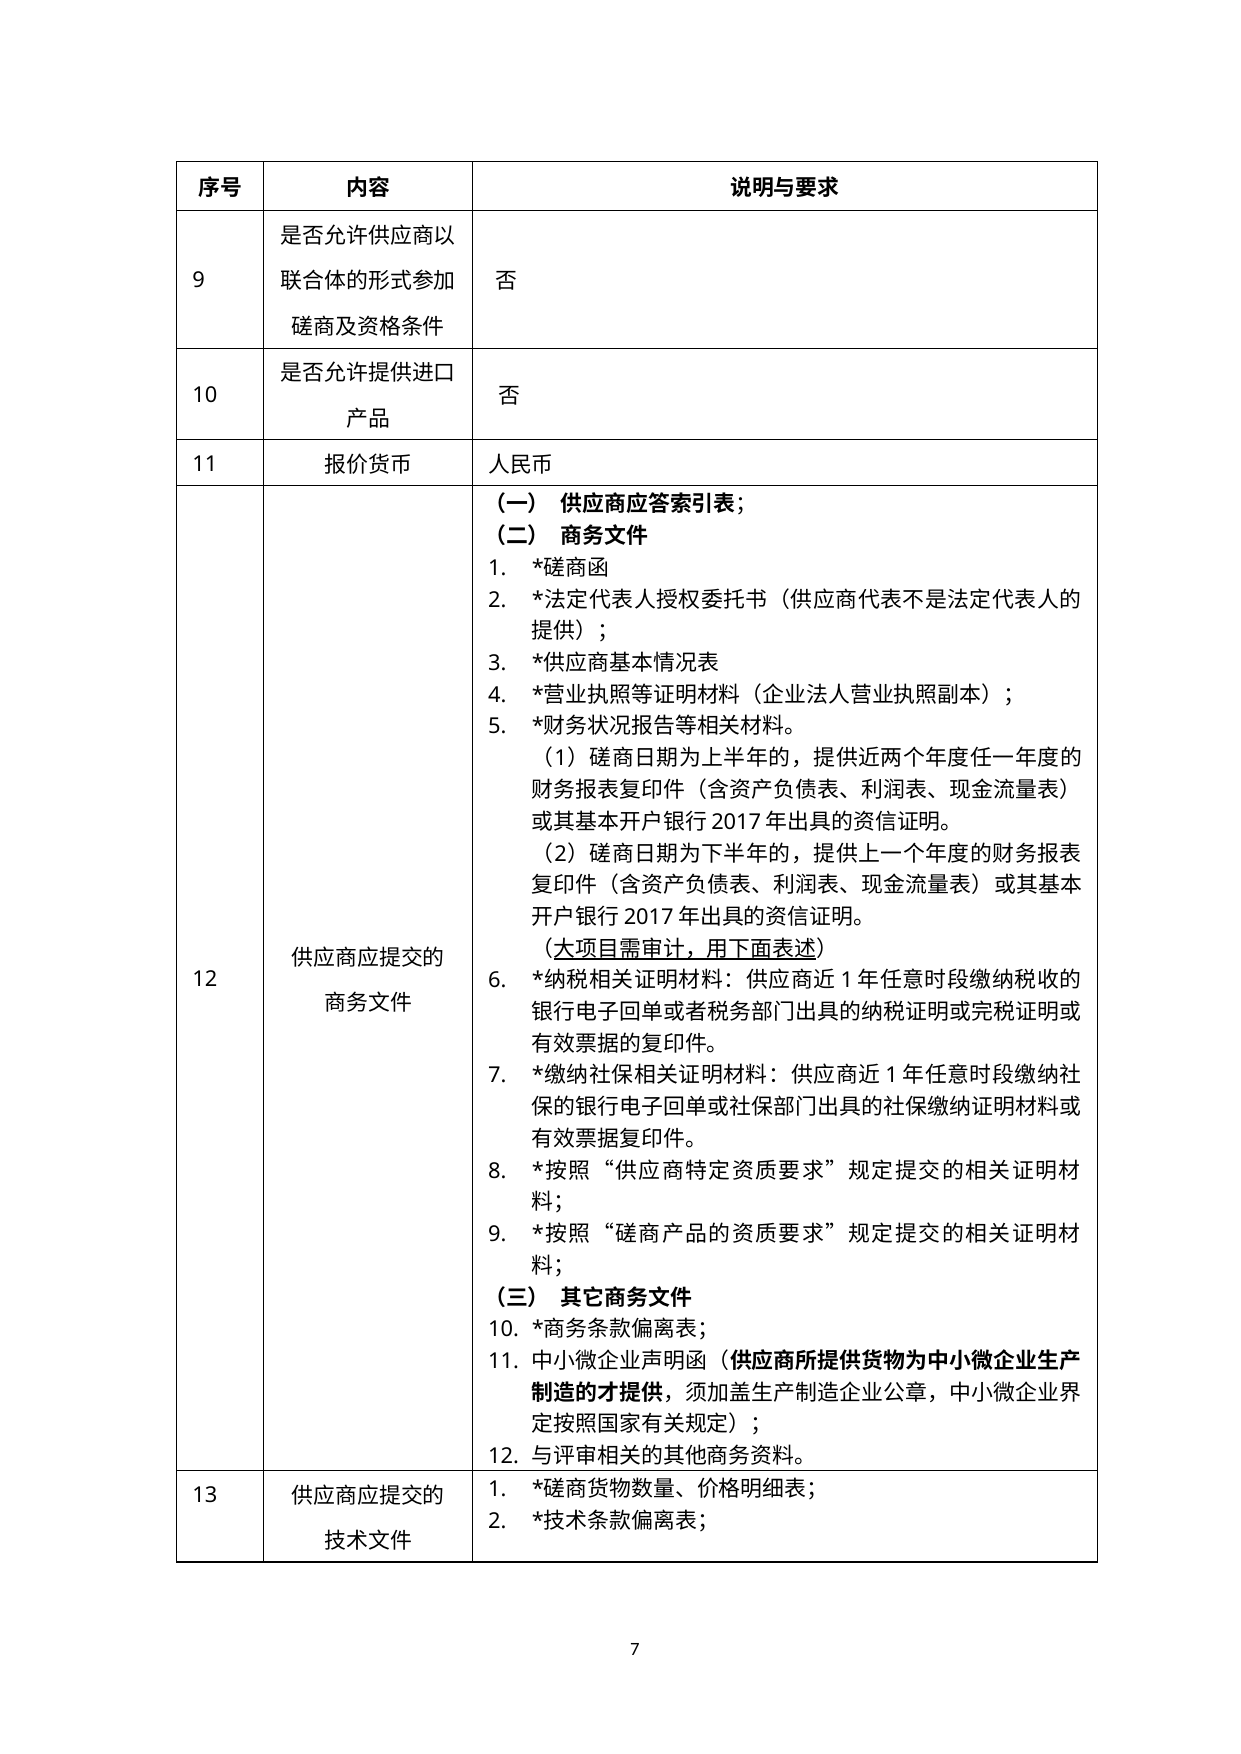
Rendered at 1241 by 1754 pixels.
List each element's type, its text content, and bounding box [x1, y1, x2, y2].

table_cell 人民币 [473, 440, 1097, 485]
table_cell 供应商应提交的 技术文件 [264, 1471, 472, 1561]
table_cell [177, 440, 263, 485]
table_cell 是否允许提供进口产品 [264, 349, 472, 439]
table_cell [473, 1471, 1097, 1561]
table_cell 10 [177, 349, 263, 439]
table_header 序号 [177, 162, 263, 210]
table_cell 12 [177, 1471, 263, 1561]
table_cell 报价货币 [264, 440, 472, 485]
table_header 内容 [264, 162, 472, 210]
table_cell 否 [473, 349, 1097, 439]
table_cell 供应商应答索引表； 商务文件 *磋商函 *法定代表人授权委托书（供应商代表不是法定代表人的提供）； *供应商基本情况表 *营业执照等证明材料（企业法人营业执照副本）； *财务状况报告等相关材料。 （1）磋商日期为上半年的，提供近两个年度任一年度的财务报表复印件（含资产负债表、利润表、现金流量表）或其基本开户银行2017年出具的资信证明。 （2）磋商日期为下半年的，提供上一个年度的财务报表复印件（含资产负债表、利润表、现金流量表）或其基本开户银行2017年出具的资信证明。 （大项目需审计，用下面表述） *纳税相关证明材料：供应商近1年任意时段缴纳税收的银行电子回单或者税务部门出具的纳税证明或完税证明或有效票据的复印件。 *缴纳社保相关证明材料：供应商近1年任意时段缴纳社保的银行电子回单或社保部门出具的社保缴纳证明材料或有效票据复印件。 *按照“供应商特定资质要求”规定提交的相关证明材料； *按照“磋商产品的资质要求”规定提交的相关证明材料； 其它商务文件 *商务条款偏离表； 中小微企业声明函（供应商所提供货物为中小微企业生产制造的才提供，须加盖生产制造企业公章，中小微企业界定按照国家有关规定）； 与评审相关的其他商务资料。 [473, 486, 1097, 1470]
table_cell 否 [473, 211, 1097, 347]
table_cell 9 [177, 211, 263, 347]
table_cell 供应商应提交的 商务文件 [264, 486, 472, 1470]
table_header 说明与要求 [473, 162, 1097, 210]
table_cell 11 [177, 486, 263, 1470]
table_cell 是否允许供应商以联合体的形式参加磋商及资格条件 [264, 211, 472, 347]
